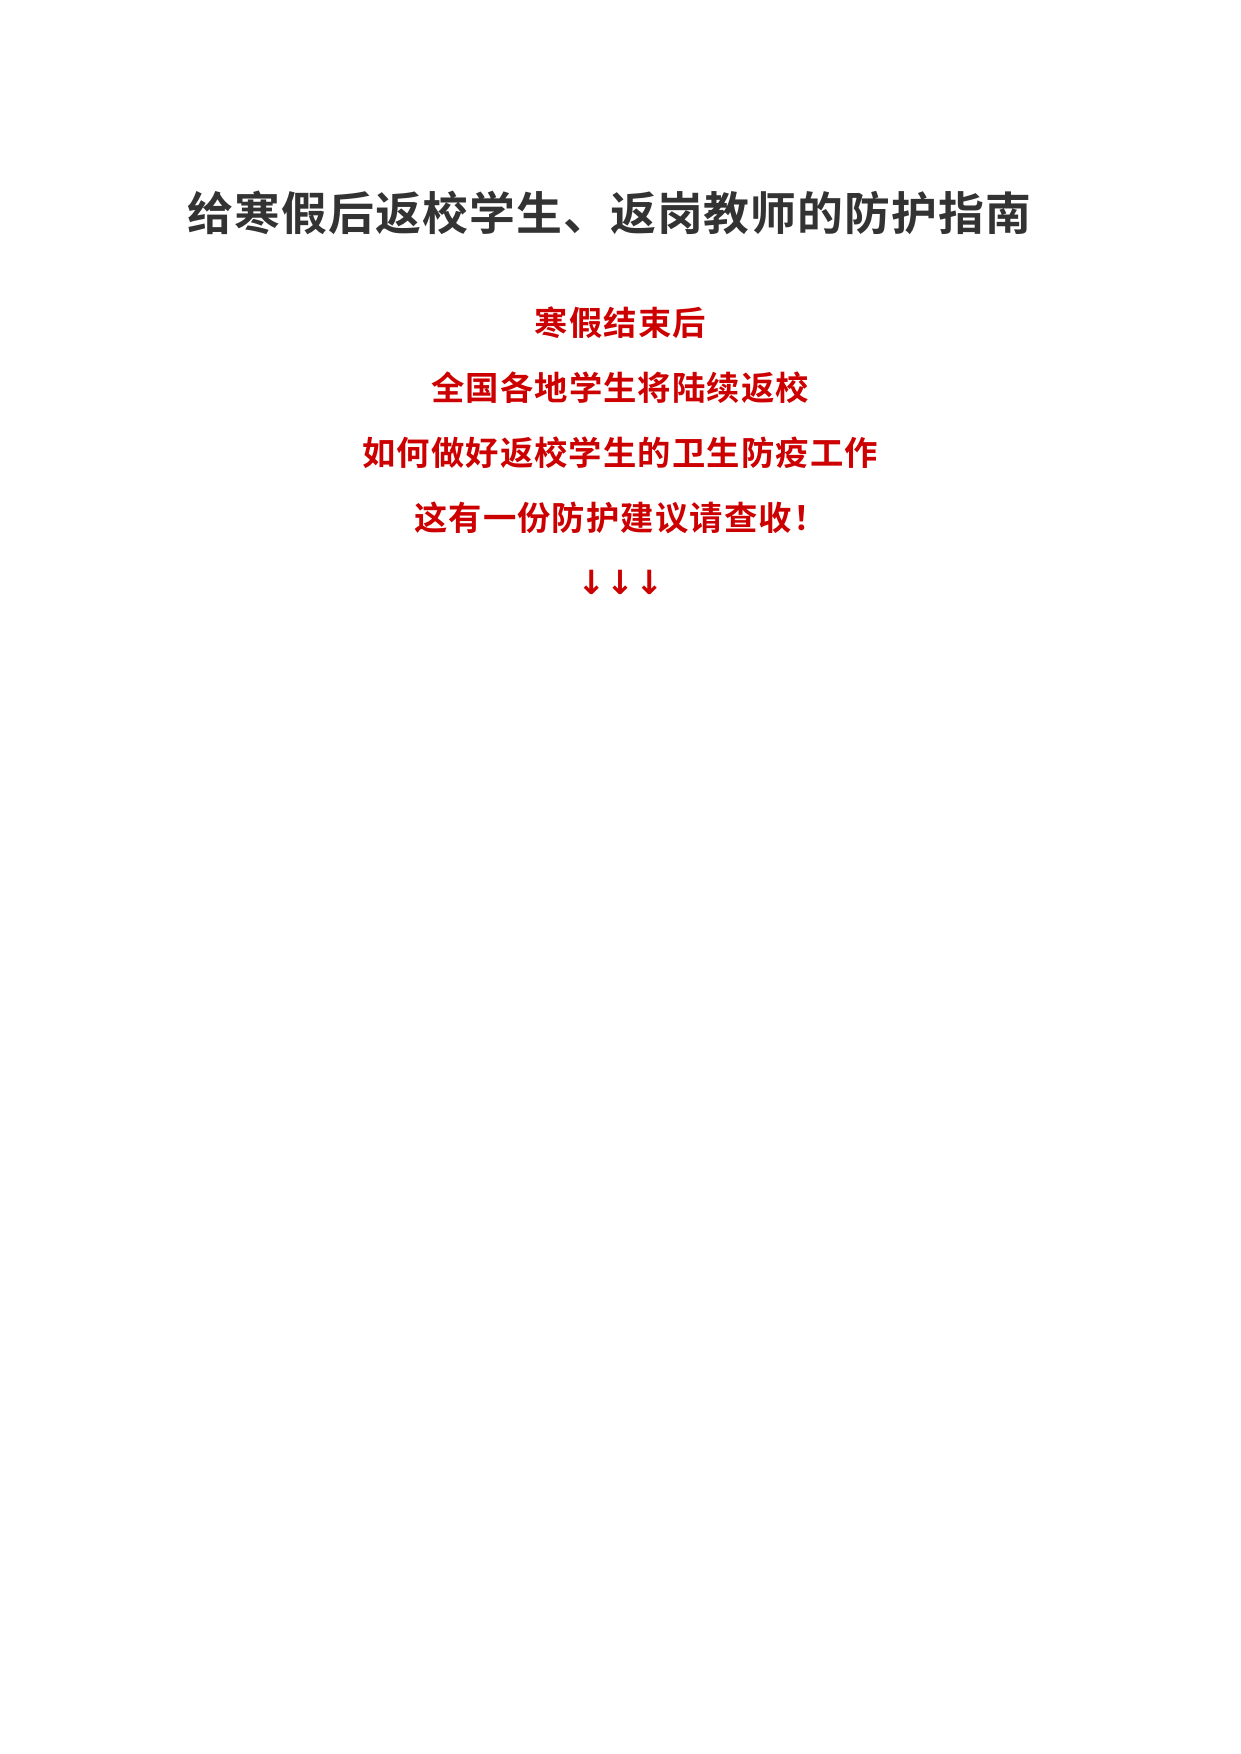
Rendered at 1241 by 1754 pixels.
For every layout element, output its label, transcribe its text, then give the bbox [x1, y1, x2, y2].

text 这有一份防护建议请查收！ [204, 484, 1036, 549]
text 全国各地学生将陆续返校 [204, 354, 1036, 419]
text 如何做好返校学生的卫生防疫工作 [204, 419, 1036, 484]
text ↓↓↓ [204, 549, 1036, 614]
text 寒假结束后 [204, 289, 1036, 354]
subtitle 给寒假后返校学生、返岗教师的防护指南 [187, 162, 1053, 259]
